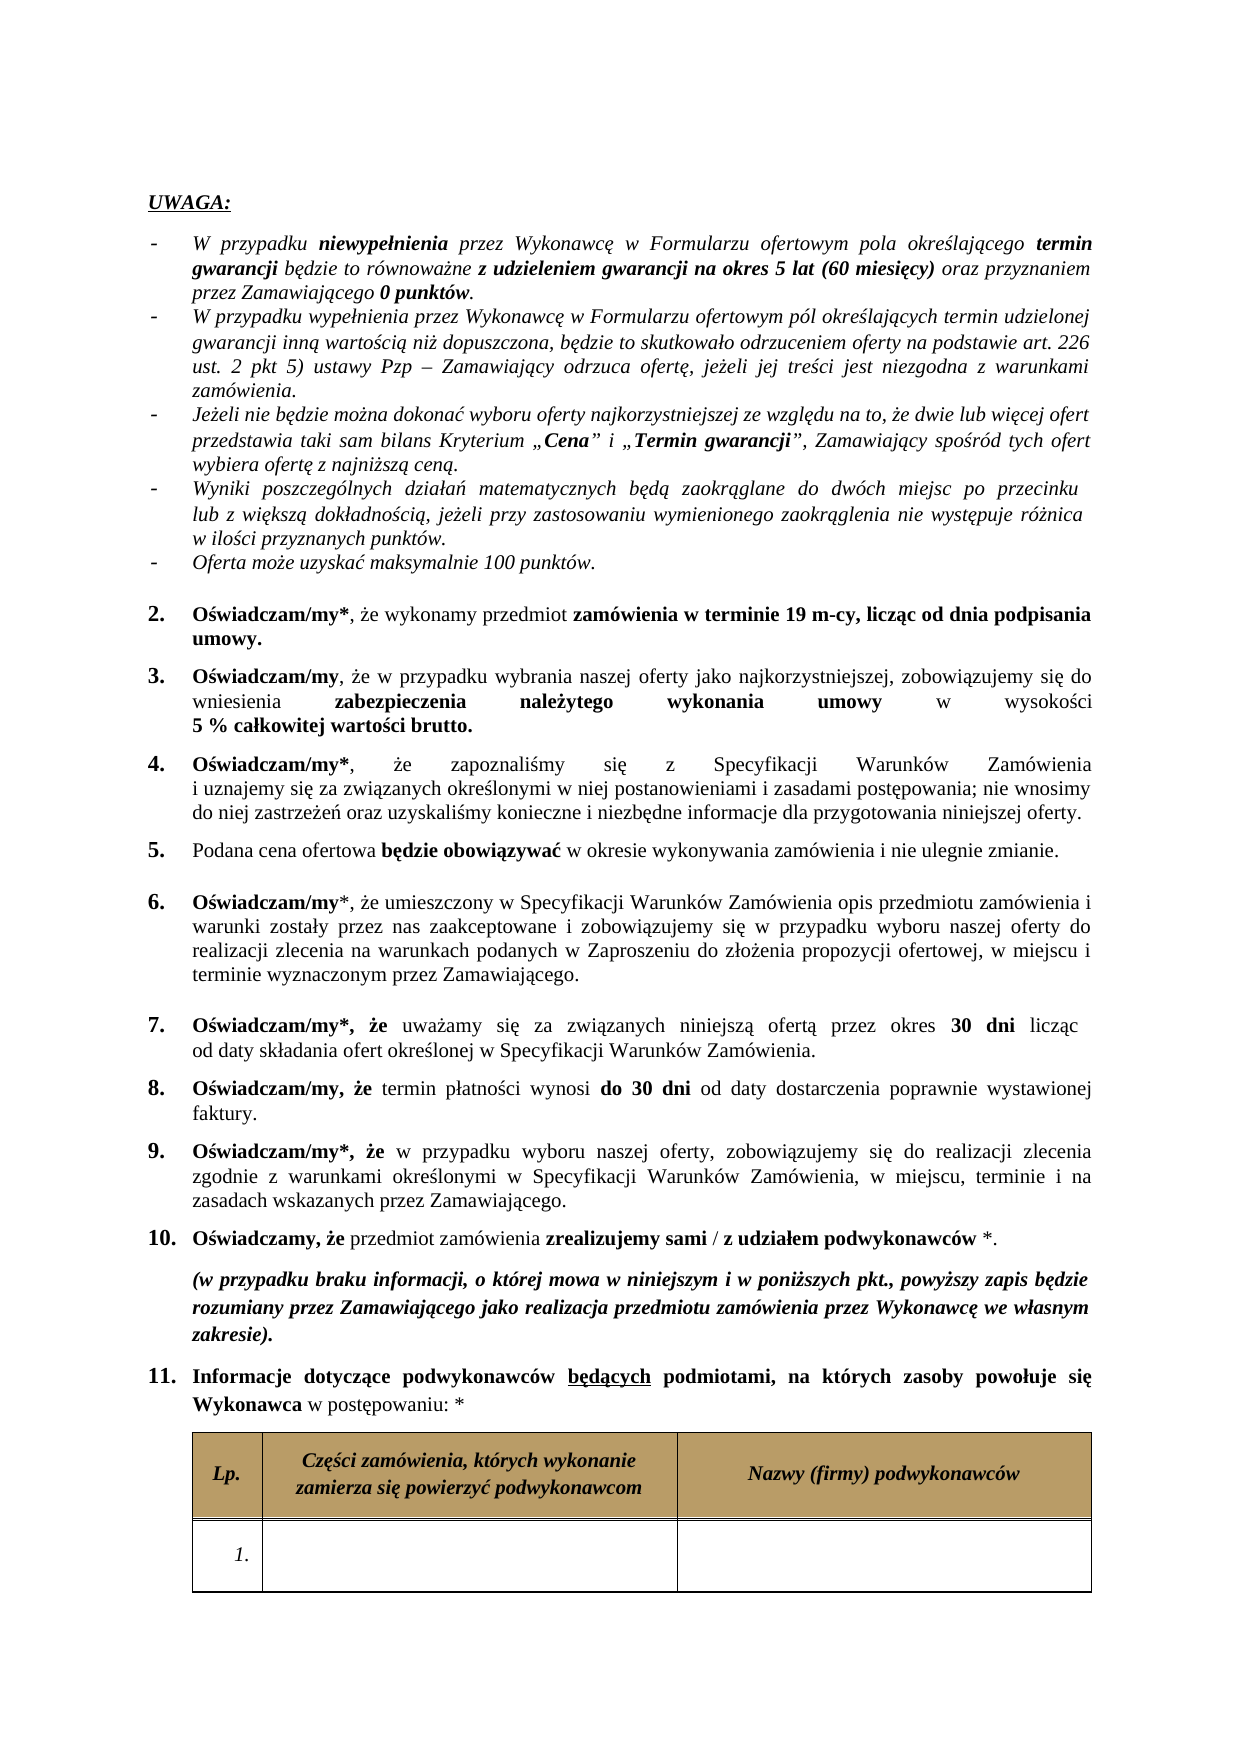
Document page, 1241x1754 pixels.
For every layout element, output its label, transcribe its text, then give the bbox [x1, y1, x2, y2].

text (w przypadku braku informacji, o której mowa w niniejszym i w poniższych pkt., powyższy zapis będzie rozumiany przez Zamawiającego jako realizacja przedmiotu zamówienia przez Wykonawcę we własnym zakresie). [192, 1267, 1093, 1346]
table_header Lp. [193, 1433, 262, 1517]
list Oświadczam/my*, że umieszczony w Specyfikacji Warunków Zamówienia opis przedmiotu zamówienia i warunki zostały przez nas zaakceptowane i zobowiązujemy się w przypadku wyboru naszej oferty do realizacji zlecenia na warunkach podanych w Zaproszeniu do złożenia propozycji ofertowej, w miejscu i terminie wyznaczonym przez Zamawiającego. [148, 888, 1093, 986]
text UWAGA: [148, 190, 1093, 214]
list Informacje dotyczące podwykonawców będących podmiotami, na których zasoby powołuje się Wykonawca w postępowaniu: * [148, 1362, 1093, 1416]
list Jeżeli nie będzie można dokonać wyboru oferty najkorzystniejszej ze względu na to, że dwie lub więcej ofert przedstawia taki sam bilans Kryterium „Cena” i „Termin gwarancji”, Zamawiający spośród tych ofert wybiera ofertę z najniższą ceną. [148, 402, 1093, 476]
list Podana cena ofertowa będzie obowiązywać w okresie wykonywania zamówienia i nie ulegnie zmianie. [148, 837, 1093, 863]
table_cell 1. [193, 1521, 262, 1591]
list Oświadczam/my*, że wykonamy przedmiot zamówienia w terminie 19 m-cy, licząc od dnia podpisania umowy. [148, 600, 1093, 650]
list Oświadczam/my*, że uważamy się za związanych niniejszą ofertą przez okres 30 dni licząc od daty składania ofert określonej w Specyfikacji Warunków Zamówienia. [148, 1011, 1093, 1062]
table_header Części zamówienia, których wykonanie zamierza się powierzyć podwykonawcom [263, 1433, 677, 1517]
table_cell [678, 1521, 1091, 1591]
list Oświadczam/my*, że zapoznaliśmy się z Specyfikacji Warunków Zamówienia i uznajemy się za związanych określonymi w niej postanowieniami i zasadami postępowania; nie wnosimy do niej zastrzeżeń oraz uzyskaliśmy konieczne i niezbędne informacje dla przygotowania niniejszej oferty. [148, 749, 1093, 824]
table_cell [263, 1521, 677, 1591]
list W przypadku niewypełnienia przez Wykonawcę w Formularzu ofertowym pola określającego termin gwarancji będzie to równoważne z udzieleniem gwarancji na okres 5 lat (60 miesięcy) oraz przyznaniem przez Zamawiającego 0 punktów. [148, 230, 1093, 304]
list Oświadczamy, że przedmiot zamówienia zrealizujemy sami / z udziałem podwykonawców *. [148, 1224, 1093, 1251]
list Oświadczam/my*, że w przypadku wyboru naszej oferty, zobowiązujemy się do realizacji zlecenia zgodnie z warunkami określonymi w Specyfikacji Warunków Zamówienia, w miejscu, terminie i na zasadach wskazanych przez Zamawiającego. [148, 1137, 1093, 1212]
list Wyniki poszczególnych działań matematycznych będą zaokrąglane do dwóch miejsc po przecinku lub z większą dokładnością, jeżeli przy zastosowaniu wymienionego zaokrąglenia nie występuje różnica w ilości przyznanych punktów. [148, 476, 1093, 550]
list W przypadku wypełnienia przez Wykonawcę w Formularzu ofertowym pól określających termin udzielonej gwarancji inną wartością niż dopuszczona, będzie to skutkowało odrzuceniem oferty na podstawie art. 226 ust. 2 pkt 5) ustawy Pzp – Zamawiający odrzuca ofertę, jeżeli jej treści jest niezgodna z warunkami zamówienia. [148, 304, 1093, 402]
list Oświadczam/my, że termin płatności wynosi do 30 dni od daty dostarczenia poprawnie wystawionej faktury. [148, 1074, 1093, 1125]
table_header Nazwy (firmy) podwykonawców [678, 1433, 1091, 1517]
list Oświadczam/my, że w przypadku wybrania naszej oferty jako najkorzystniejszej, zobowiązujemy się do wniesienia zabezpieczenia należytego wykonania umowy w wysokości 5 % całkowitej wartości brutto. [148, 663, 1093, 737]
list Oferta może uzyskać maksymalnie 100 punktów. [148, 550, 1093, 576]
